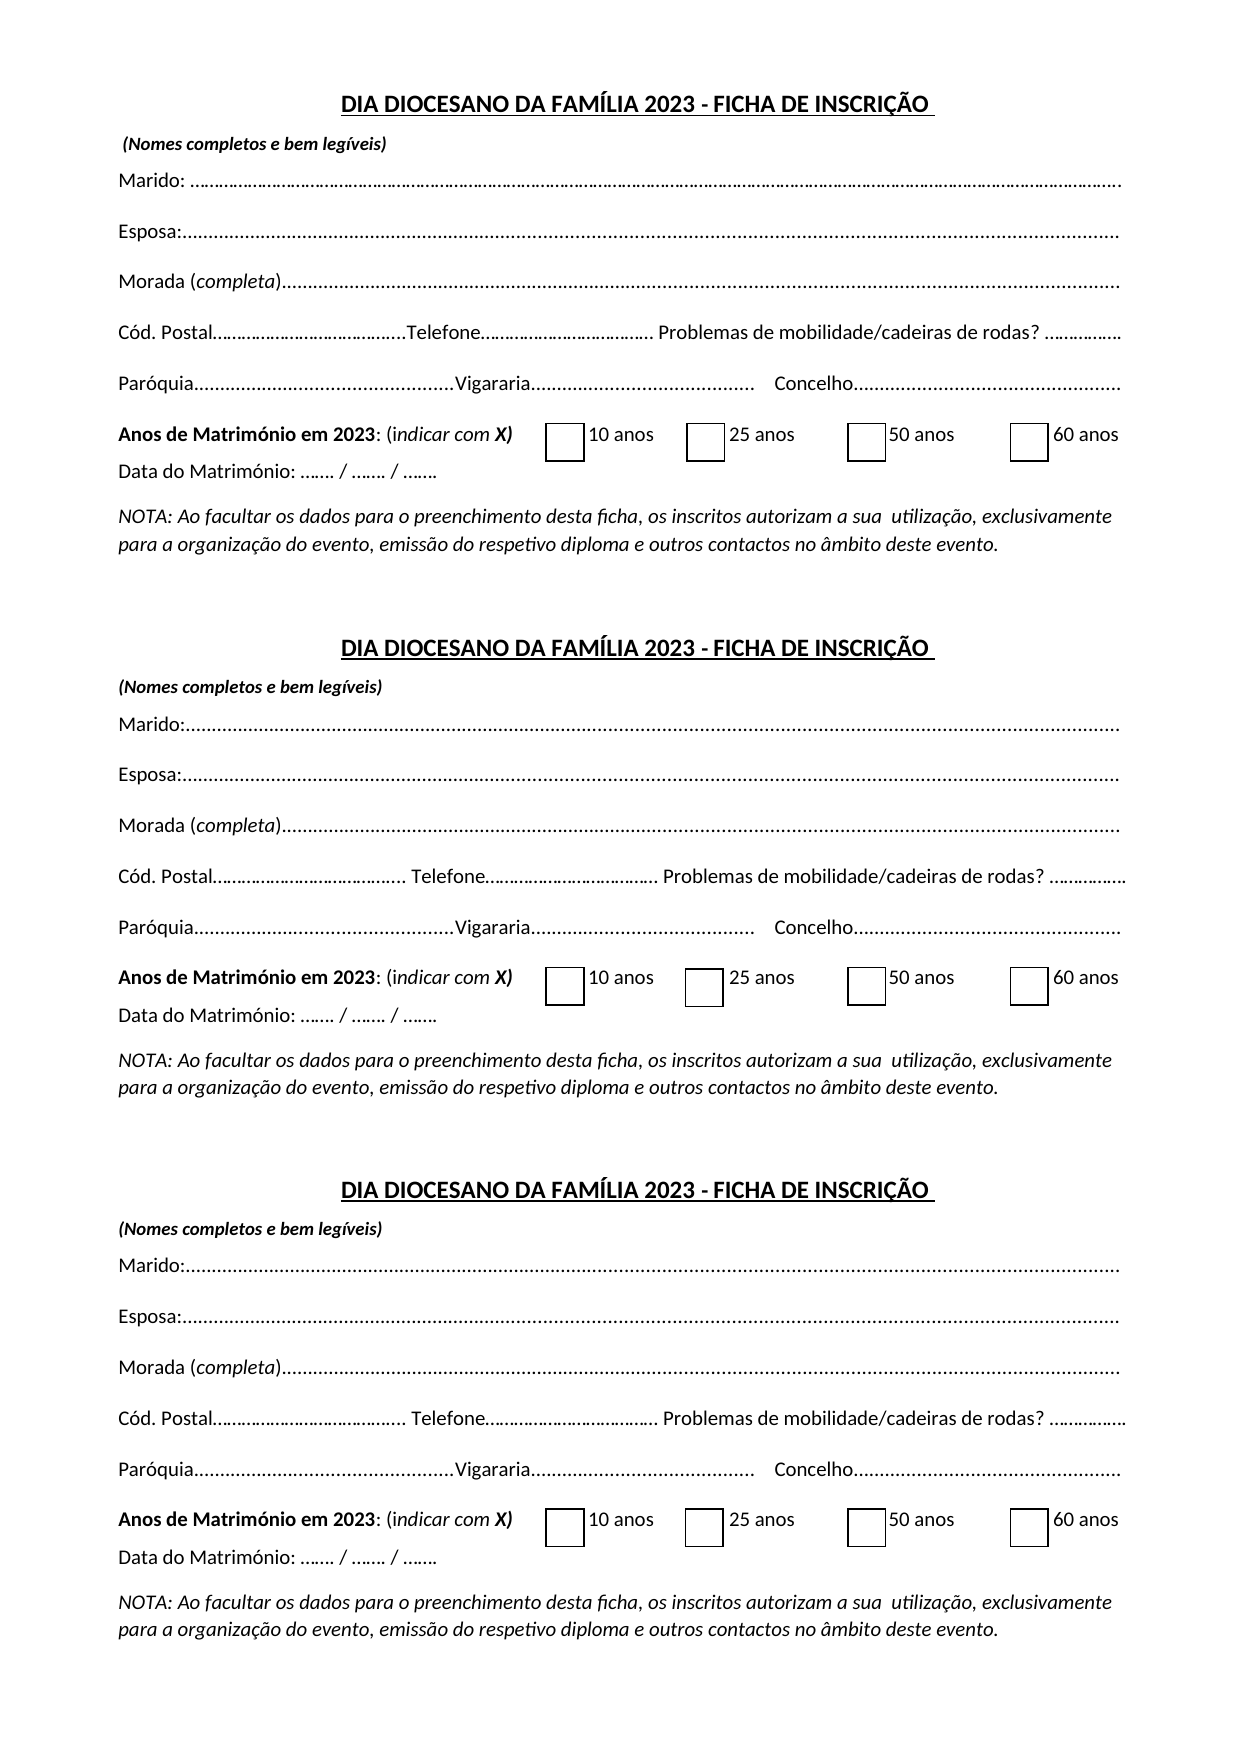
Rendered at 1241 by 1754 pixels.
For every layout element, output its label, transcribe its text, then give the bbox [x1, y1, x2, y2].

text Anos de Matrimónio em 2023: (indicar com X) 10 anos 25 anos 50 anos 60 anos [118, 421, 1152, 446]
text Esposa: [118, 218, 1152, 243]
text Esposa: [118, 762, 1152, 787]
text Data do Matrimónio: ……. / ……. / ……. [118, 459, 1152, 484]
text Paróquia Vigararia Concelho [118, 914, 1152, 939]
text DIA DIOCESANO DA FAMÍLIA 2023 - FICHA DE INSCRIÇÃO [118, 1174, 1152, 1205]
text Data do Matrimónio: ……. / ……. / ……. [118, 1544, 1152, 1570]
text NOTA: Ao facultar os dados para o preenchimento desta ficha, os inscritos autorizam a sua utilização, exclusivamente para a organização do evento, emissão do respetivo diploma e outros contactos no âmbito deste evento. [118, 1047, 1152, 1100]
text Cód. Postal………………………………....Telefone……………………………… Problemas de mobilidade/cadeiras de rodas? ……………. [118, 319, 1152, 345]
text Morada (completa). [118, 269, 1152, 294]
text Marido: [118, 711, 1152, 736]
text Paróquia Vigararia Concelho [118, 370, 1152, 396]
text Marido: [118, 1253, 1152, 1278]
text NOTA: Ao facultar os dados para o preenchimento desta ficha, os inscritos autorizam a sua utilização, exclusivamente para a organização do evento, emissão do respetivo diploma e outros contactos no âmbito deste evento. [118, 1589, 1152, 1642]
text Esposa: [118, 1303, 1152, 1329]
text Morada (completa). [118, 1354, 1152, 1380]
text Marido: ………………………………………………………………………………………………………………………………………………………………………… [118, 167, 1152, 192]
text NOTA: Ao facultar os dados para o preenchimento desta ficha, os inscritos autorizam a sua utilização, exclusivamente para a organização do evento, emissão do respetivo diploma e outros contactos no âmbito deste evento. [118, 503, 1152, 556]
text Data do Matrimónio: ……. / ……. / ……. [118, 1002, 1152, 1028]
text (Nomes completos e bem legíveis) [118, 675, 1152, 698]
text Cód. Postal……………………………….... Telefone……………………………… Problemas de mobilidade/cadeiras de rodas? ……………. [118, 863, 1152, 889]
text (Nomes completos e bem legíveis) [118, 1217, 1152, 1240]
text Anos de Matrimónio em 2023: (indicar com X) 10 anos 25 anos 50 anos 60 anos [118, 1506, 1152, 1532]
text Anos de Matrimónio em 2023: (indicar com X) 10 anos 25 anos 50 anos 60 anos [118, 964, 1152, 990]
text Paróquia Vigararia Concelho [118, 1456, 1152, 1481]
text Morada (completa). [118, 812, 1152, 838]
text Cód. Postal……………………………….... Telefone……………………………… Problemas de mobilidade/cadeiras de rodas? ……………. [118, 1405, 1152, 1431]
text DIA DIOCESANO DA FAMÍLIA 2023 - FICHA DE INSCRIÇÃO [118, 89, 1152, 119]
text (Nomes completos e bem legíveis) [118, 132, 1152, 154]
text DIA DIOCESANO DA FAMÍLIA 2023 - FICHA DE INSCRIÇÃO [118, 632, 1152, 663]
